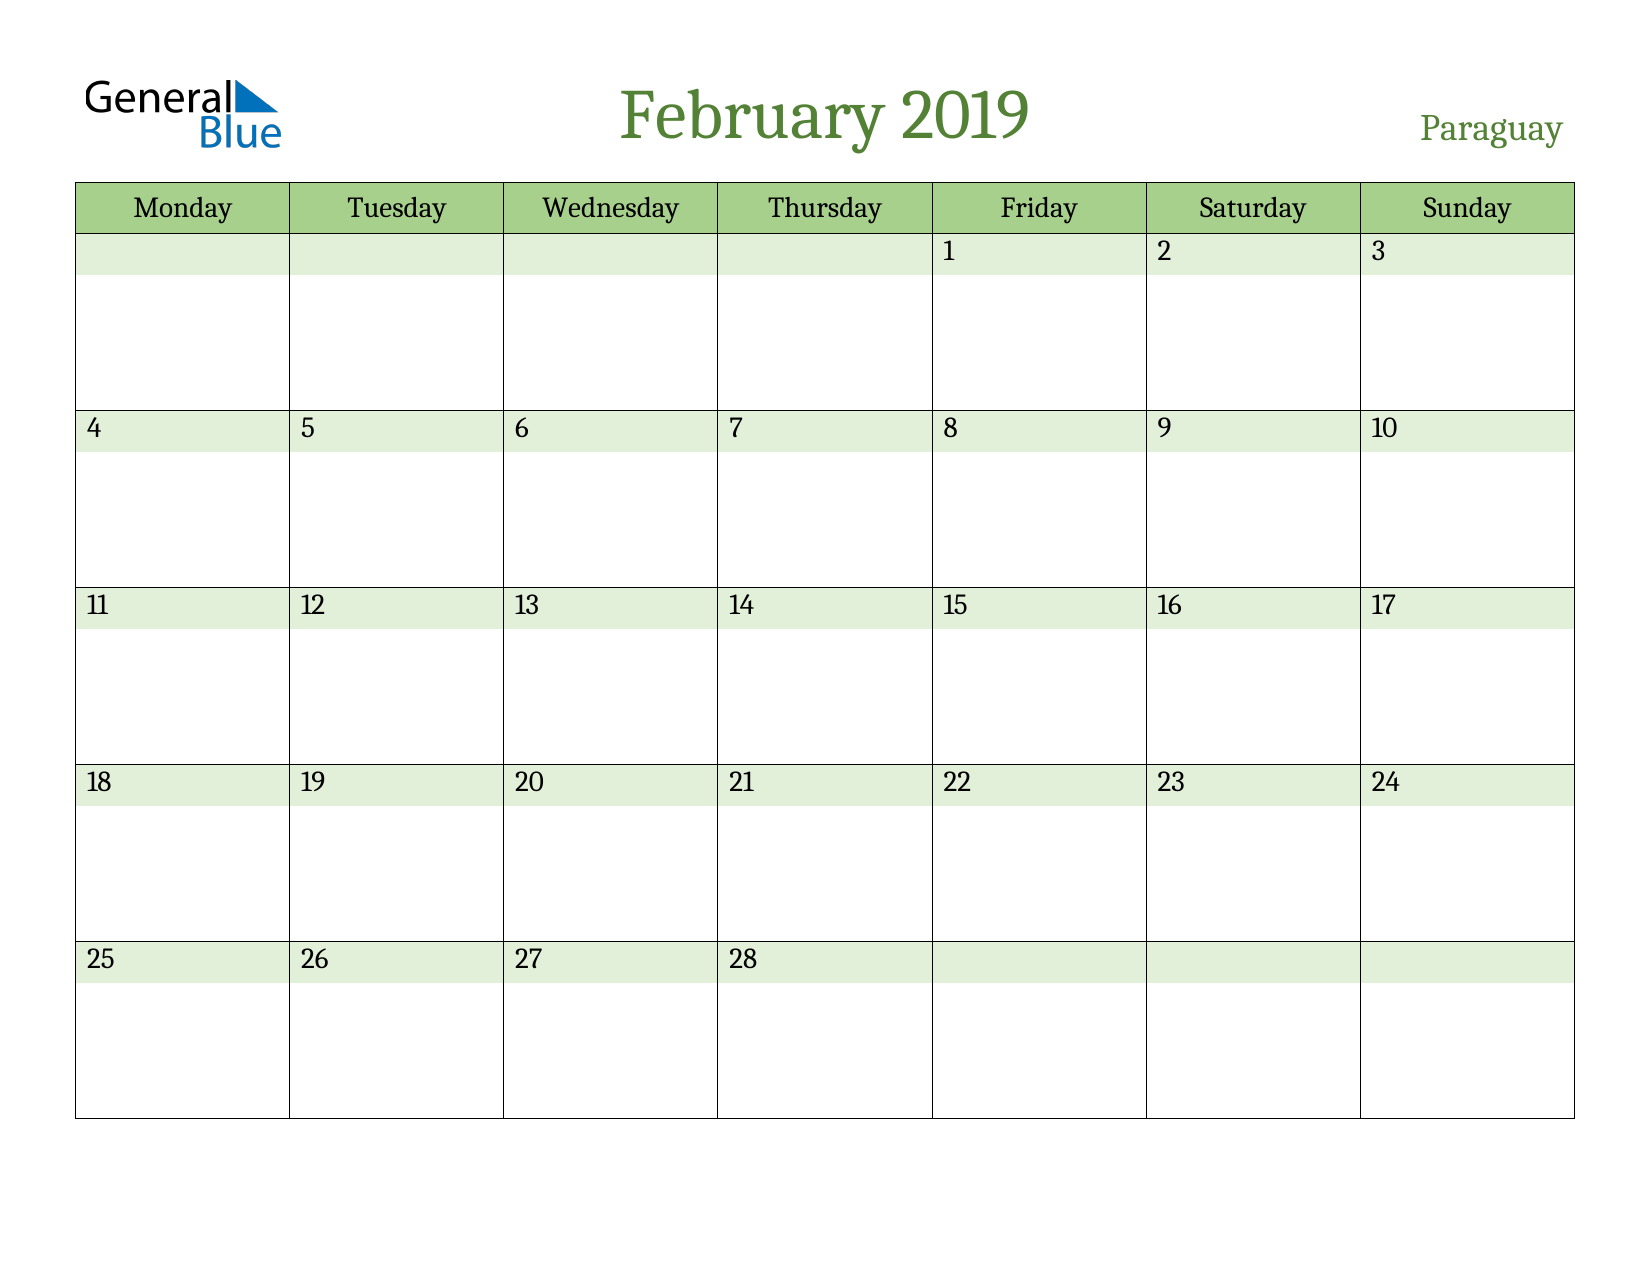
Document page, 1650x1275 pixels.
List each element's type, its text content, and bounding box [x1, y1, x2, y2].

table_cell [290, 629, 503, 764]
table_cell 14 [718, 588, 932, 629]
table_cell [504, 629, 717, 764]
table_cell 9 [1147, 411, 1360, 452]
table_cell [933, 275, 1146, 410]
table_cell [76, 234, 289, 275]
table_cell 7 [718, 411, 932, 452]
table_cell [76, 806, 289, 941]
table_cell 3 [1361, 234, 1574, 275]
table_cell 5 [290, 411, 503, 452]
table_cell [1361, 942, 1574, 983]
table_cell 23 [1147, 765, 1360, 806]
table_cell 10 [1361, 411, 1574, 452]
table_cell [76, 275, 289, 410]
table_cell 25 [76, 942, 289, 983]
picture [86, 80, 281, 148]
table_cell [718, 452, 932, 587]
table_cell [1147, 806, 1360, 941]
table_cell [1147, 275, 1360, 410]
table_cell [290, 275, 503, 410]
table_cell [504, 275, 717, 410]
table_cell [1147, 983, 1360, 1118]
table_cell 15 [933, 588, 1146, 629]
table_cell [933, 806, 1146, 941]
table_cell 18 [76, 765, 289, 806]
table_cell [1147, 452, 1360, 587]
table_cell [933, 629, 1146, 764]
table_cell Saturday [1147, 183, 1360, 233]
table_cell [1147, 942, 1360, 983]
table_cell Monday [76, 183, 289, 233]
table_cell [504, 983, 717, 1118]
table_cell 11 [76, 588, 289, 629]
table_cell 16 [1147, 588, 1360, 629]
table_cell 13 [504, 588, 717, 629]
table_cell [1361, 275, 1574, 410]
table_cell [718, 275, 932, 410]
table_cell [76, 983, 289, 1118]
table_cell 21 [718, 765, 932, 806]
table_cell Thursday [718, 183, 932, 233]
table_cell [290, 806, 503, 941]
table_cell 8 [933, 411, 1146, 452]
table_header February 2019 [504, 75, 1146, 182]
table_cell 12 [290, 588, 503, 629]
table_header [76, 75, 503, 182]
table_cell [933, 452, 1146, 587]
table_cell Friday [933, 183, 1146, 233]
table_cell 2 [1147, 234, 1360, 275]
table_cell [718, 629, 932, 764]
table_cell 1 [933, 234, 1146, 275]
table_cell [1147, 629, 1360, 764]
table_cell 27 [504, 942, 717, 983]
table_cell 6 [504, 411, 717, 452]
table_cell [1361, 983, 1574, 1118]
table_cell 17 [1361, 588, 1574, 629]
table_cell [504, 806, 717, 941]
table_cell 26 [290, 942, 503, 983]
table_cell 28 [718, 942, 932, 983]
table_cell [718, 983, 932, 1118]
table_cell [504, 452, 717, 587]
table_cell [76, 629, 289, 764]
table_cell 22 [933, 765, 1146, 806]
table_cell [1361, 452, 1574, 587]
table_cell 19 [290, 765, 503, 806]
table_cell [1361, 806, 1574, 941]
table_cell 20 [504, 765, 717, 806]
table_cell 24 [1361, 765, 1574, 806]
table_cell [76, 452, 289, 587]
table_cell [290, 983, 503, 1118]
table_cell Sunday [1361, 183, 1574, 233]
table_cell Tuesday [290, 183, 503, 233]
table_cell [718, 234, 932, 275]
table_cell [290, 452, 503, 587]
table_cell [504, 234, 717, 275]
table_cell [290, 234, 503, 275]
table_cell Wednesday [504, 183, 717, 233]
table_cell [933, 942, 1146, 983]
table_cell 4 [76, 411, 289, 452]
table_cell [933, 983, 1146, 1118]
table_header Paraguay [1146, 75, 1574, 182]
table_cell [718, 806, 932, 941]
table_cell [1361, 629, 1574, 764]
